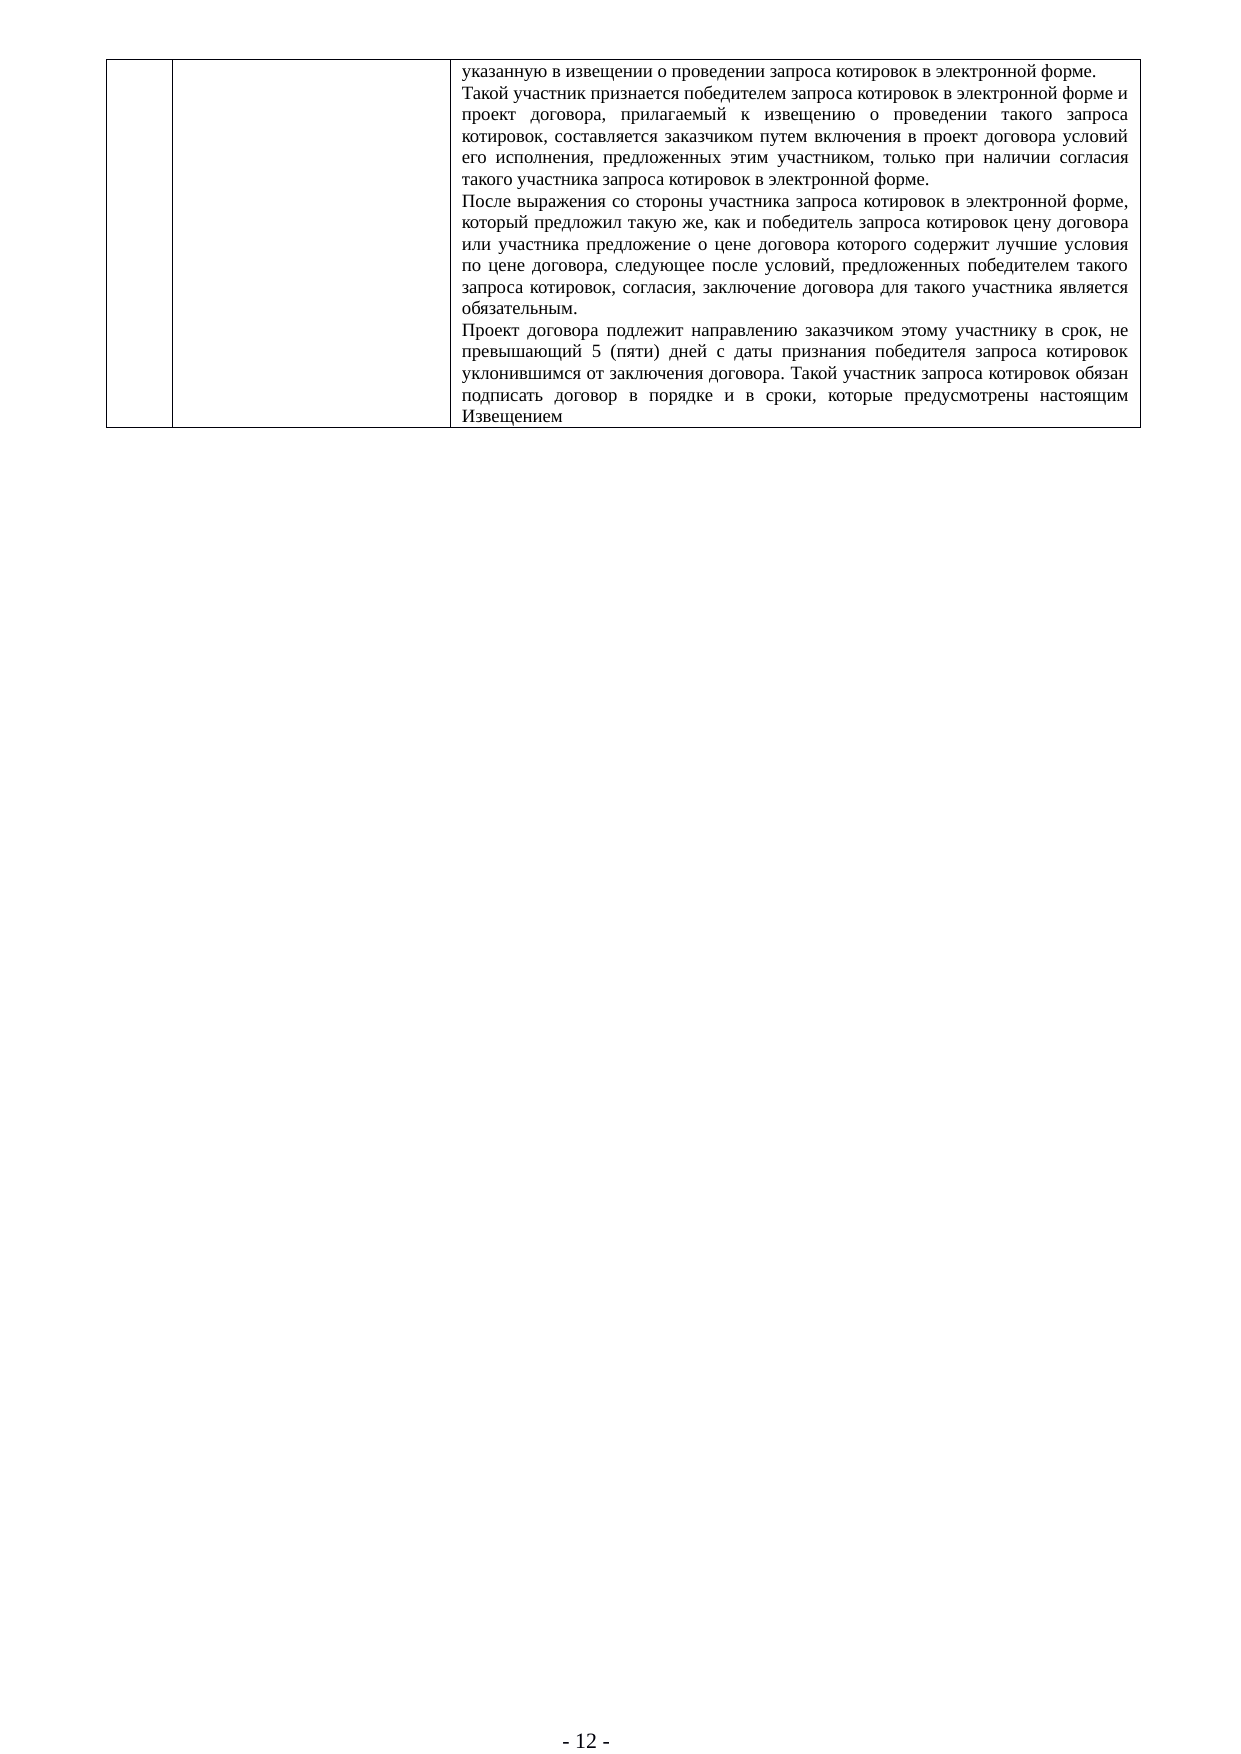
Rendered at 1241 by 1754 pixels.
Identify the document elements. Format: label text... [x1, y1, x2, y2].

table_cell 42 [107, 60, 172, 427]
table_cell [451, 60, 1140, 427]
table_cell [173, 60, 450, 427]
